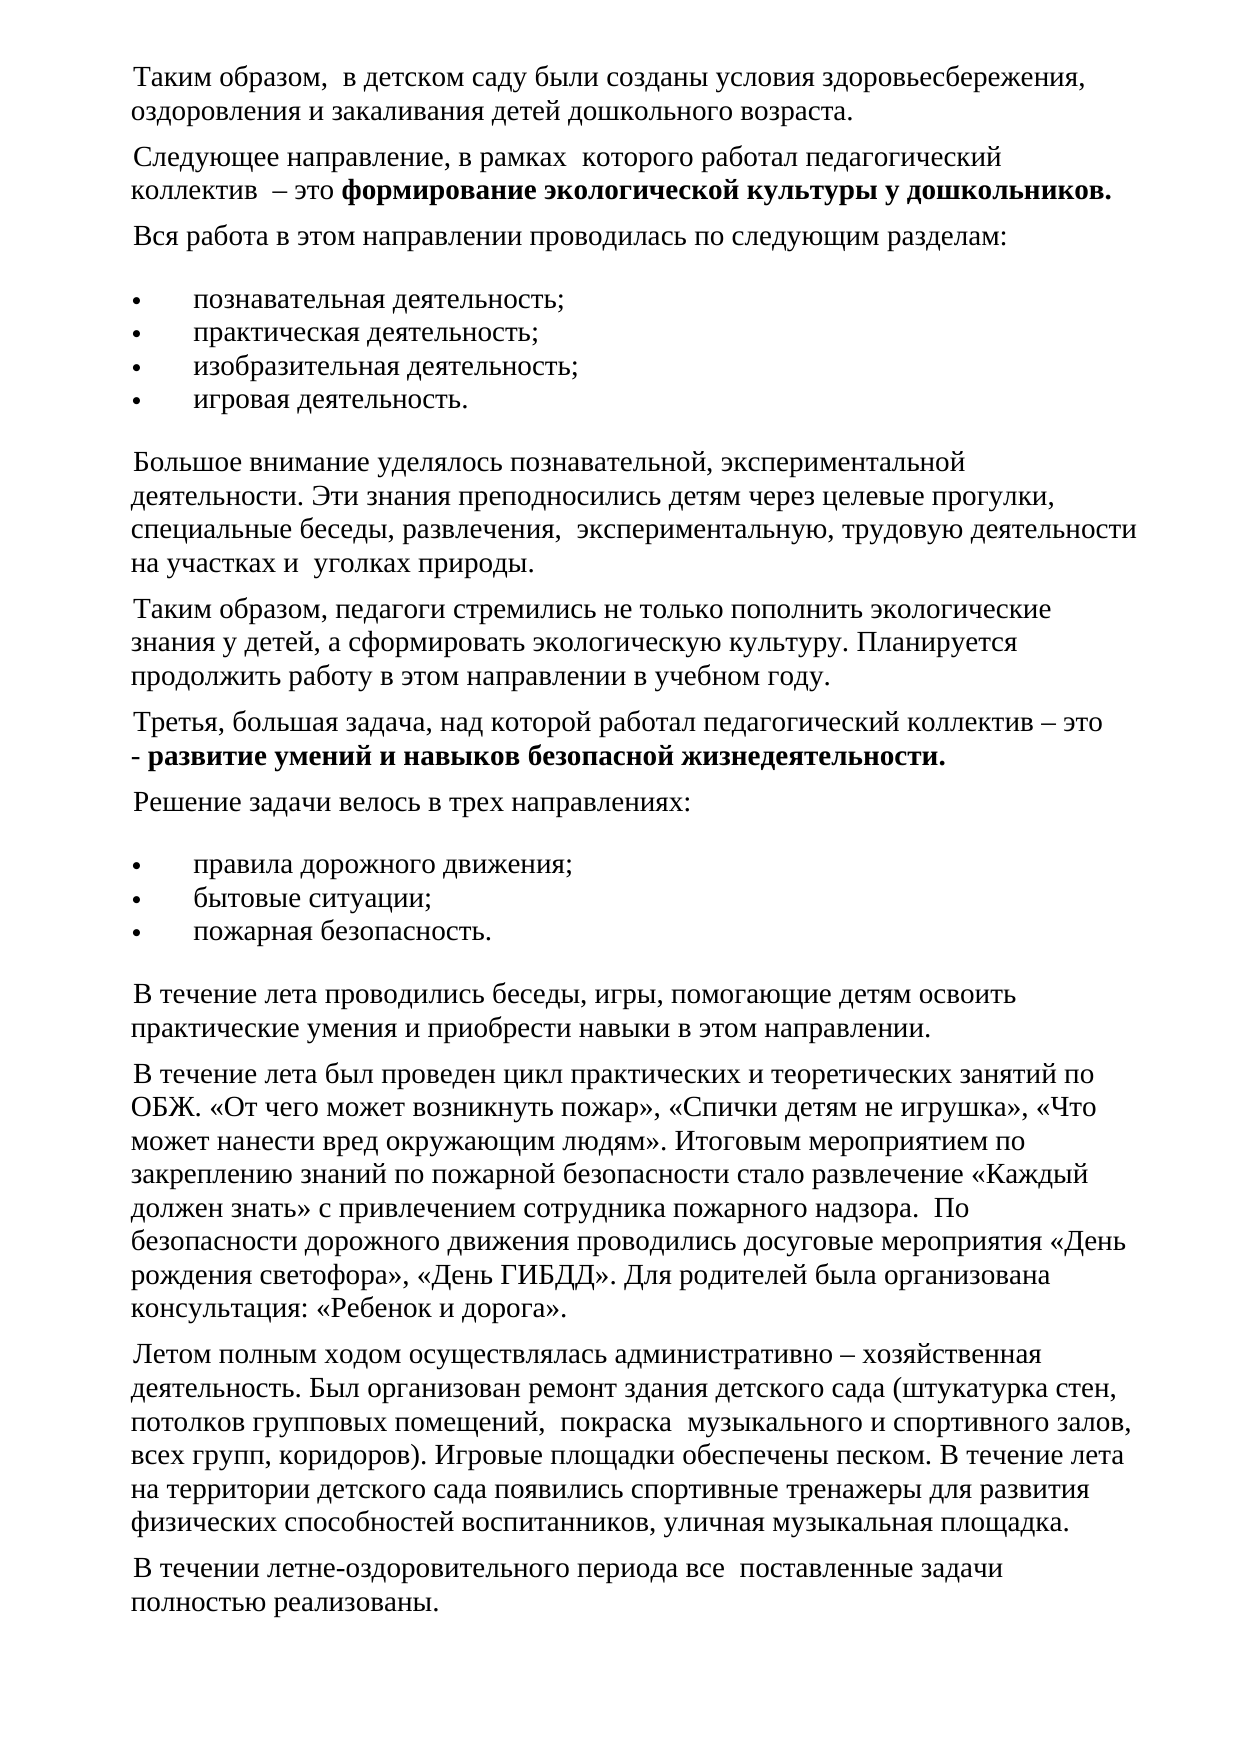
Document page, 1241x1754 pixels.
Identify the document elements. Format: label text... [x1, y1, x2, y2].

text В течение лета проводились беседы, игры, помогающие детям освоить практические умения и приобрести навыки в этом направлении. [131, 976, 1139, 1043]
text Таким образом, в детском саду были созданы условия здоровьесбережения, оздоровления и закаливания детей дошкольного возраста. [131, 59, 1139, 126]
text Вся работа в этом направлении проводилась по следующим разделам: [131, 218, 1139, 252]
list правила дорожного движения; [131, 846, 1141, 880]
text Таким образом, педагоги стремились не только пополнить экологические знания у детей, а сформировать экологическую культуру. Планируется продолжить работу в этом направлении в учебном году. [131, 591, 1139, 692]
list бытовые ситуации; [131, 880, 1141, 913]
text В течение лета был проведен цикл практических и теоретических занятий по ОБЖ. «От чего может возникнуть пожар», «Спички детям не игрушка», «Что может нанести вред окружающим людям». Итоговым мероприятием по закреплению знаний по пожарной безопасности стало развлечение «Каждый должен знать» с привлечением сотрудника пожарного надзора. По безопасности дорожного движения проводились досуговые мероприятия «День рождения светофора», «День ГИБДД». Для родителей была организована консультация: «Ребенок и дорога». [131, 1056, 1139, 1324]
text В течении летне-оздоровительного периода все поставленные задачи полностью реализованы. [131, 1550, 1139, 1617]
text Летом полным ходом осуществлялась административно – хозяйственная деятельность. Был организован ремонт здания детского сада (штукатурка стен, потолков групповых помещений, покраска музыкального и спортивного залов, всех групп, коридоров). Игровые площадки обеспечены песком. В течение лета на территории детского сада появились спортивные тренажеры для развития физических способностей воспитанников, уличная музыкальная площадка. [131, 1337, 1139, 1538]
text Решение задачи велось в трех направлениях: [131, 784, 1139, 817]
list игровая деятельность. [131, 382, 1141, 415]
text Следующее направление, в рамках которого работал педагогический коллектив – это формирование экологической культуры у дошкольников. [131, 139, 1139, 206]
text Большое внимание уделялось познавательной, экспериментальной деятельности. Эти знания преподносились детям через целевые прогулки, специальные беседы, развлечения, экспериментальную, трудовую деятельности на участках и уголках природы. [131, 444, 1139, 578]
text Третья, большая задача, над которой работал педагогический коллектив – это - развитие умений и навыков безопасной жизнедеятельности. [131, 704, 1139, 771]
list изобразительная деятельность; [131, 348, 1141, 382]
list практическая деятельность; [131, 314, 1141, 348]
list познавательная деятельность; [131, 281, 1141, 314]
list пожарная безопасность. [131, 913, 1141, 947]
